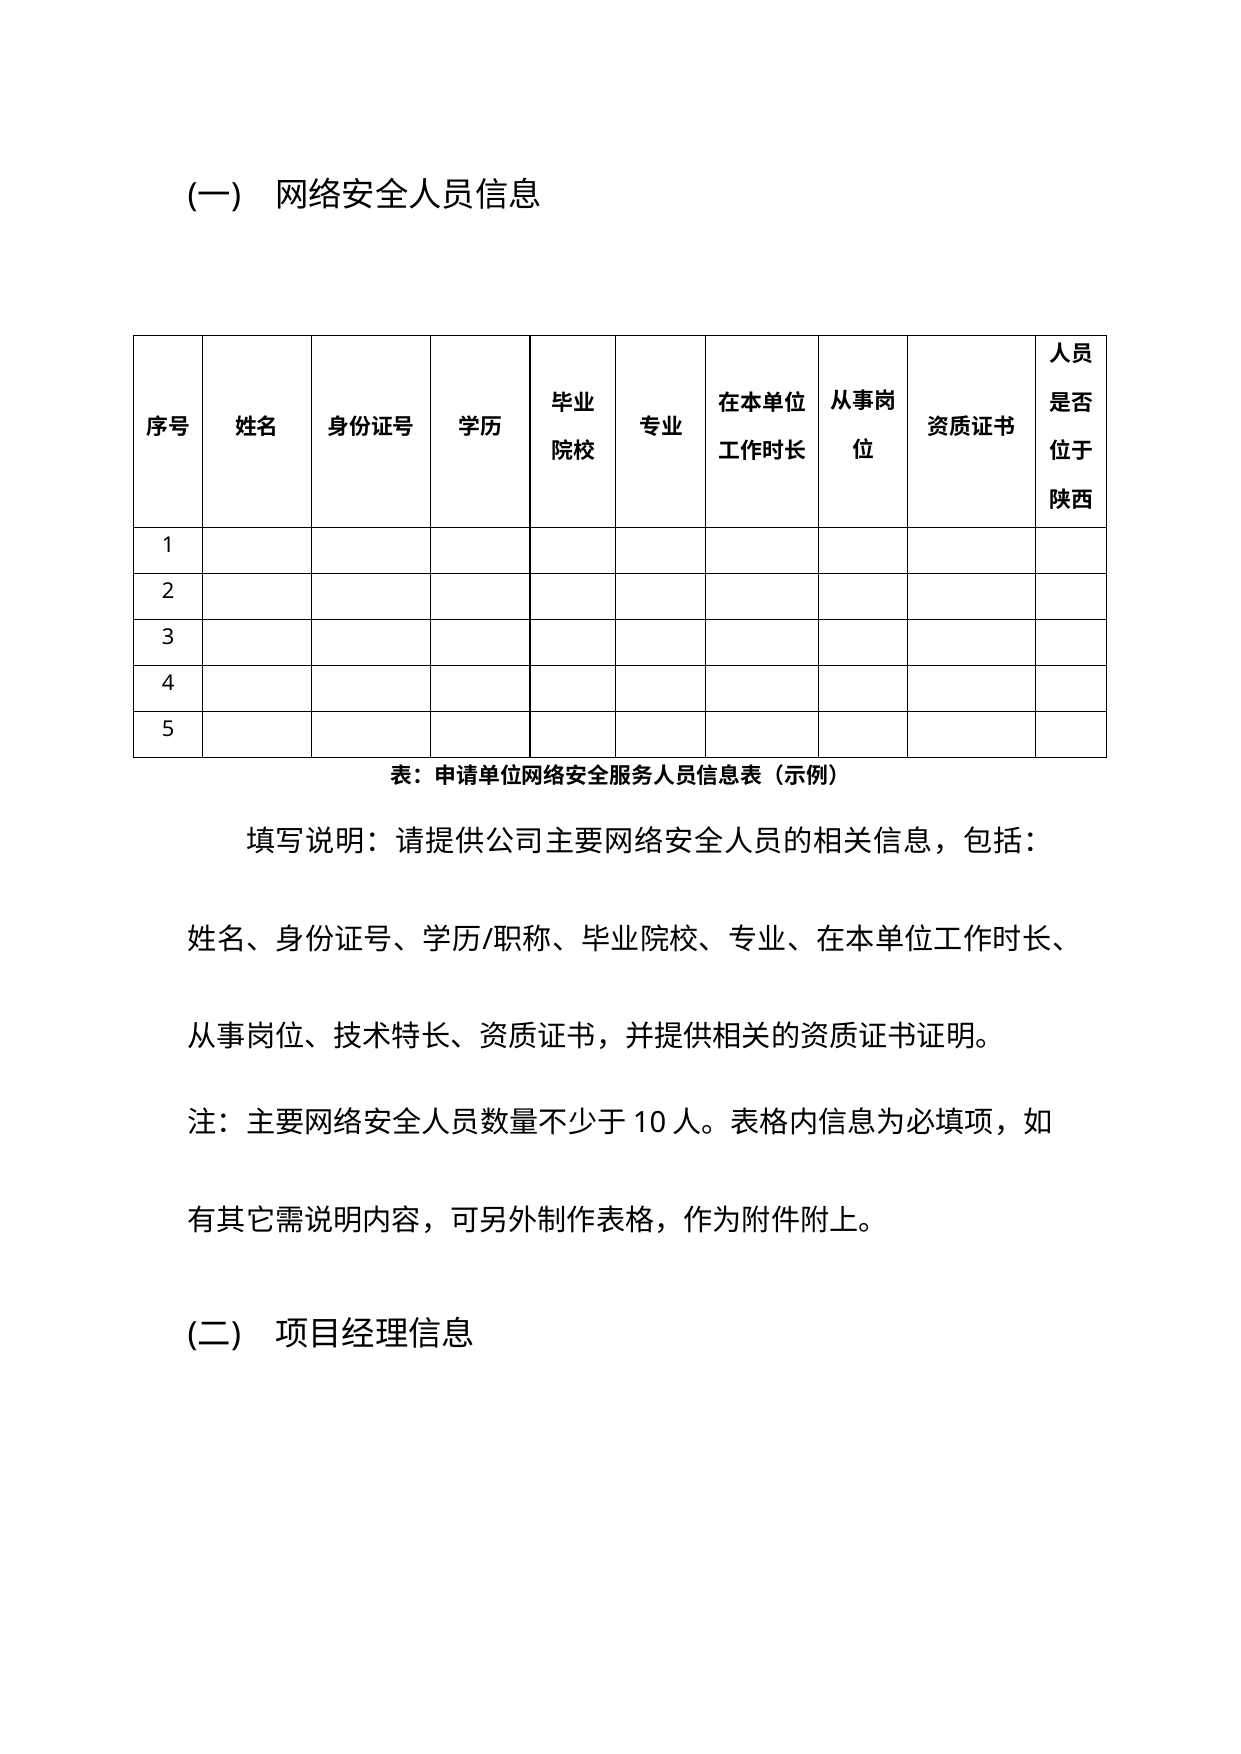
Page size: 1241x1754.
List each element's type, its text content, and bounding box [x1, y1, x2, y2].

table_cell [531, 574, 615, 619]
table_cell [531, 666, 615, 711]
table_cell [908, 712, 1035, 757]
table_cell 1 [134, 528, 202, 573]
table_cell [312, 574, 430, 619]
table_cell [819, 666, 907, 711]
table_cell [616, 620, 705, 665]
table_cell [908, 574, 1035, 619]
table_cell 3 [134, 620, 202, 665]
table_cell [908, 620, 1035, 665]
table_cell [312, 712, 430, 757]
table_cell [908, 528, 1035, 573]
table_header 学历 [431, 336, 529, 527]
text 填写说明：请提供公司主要网络安全人员的相关信息，包括：姓名、身份证号、学历/职称、毕业院校、专业、在本单位工作时长、从事岗位、技术特长、资质证书，并提供相关的资质证书证明。 [187, 806, 1053, 1066]
table_header 序号 [134, 336, 202, 527]
table_header 毕业院校 [531, 336, 615, 527]
table_header 在本单位工作时长 [706, 336, 818, 527]
table_cell 5 [134, 712, 202, 757]
table_cell [203, 712, 311, 757]
table_header 从事岗位 [819, 336, 907, 527]
table_cell [1036, 528, 1106, 573]
text 注：主要网络安全人员数量不少于10人。表格内信息为必填项，如有其它需说明内容，可另外制作表格，作为附件附上。 [187, 1088, 1053, 1250]
table_cell [531, 712, 615, 757]
table_cell [819, 712, 907, 757]
table_cell [706, 620, 818, 665]
subtitle 网络安全人员信息 [187, 160, 1053, 225]
table_header 姓名 [203, 336, 311, 527]
table_cell [908, 666, 1035, 711]
table_cell [706, 712, 818, 757]
table_header 资质证书 [908, 336, 1035, 527]
table_cell [1036, 620, 1106, 665]
table_cell [203, 574, 311, 619]
table_cell [312, 620, 430, 665]
table_header 人员是否位于陕西 [1036, 336, 1106, 527]
table_header 身份证号 [312, 336, 430, 527]
table_cell [431, 666, 529, 711]
table_cell [819, 528, 907, 573]
table_cell [706, 574, 818, 619]
table_header 专业 [616, 336, 705, 527]
table_cell [616, 666, 705, 711]
table_cell [819, 620, 907, 665]
table_cell [616, 574, 705, 619]
table_cell [1036, 574, 1106, 619]
text 表：申请单位网络安全服务人员信息表（示例） [187, 758, 1053, 791]
table_cell [431, 574, 529, 619]
table_cell [531, 620, 615, 665]
table_cell [706, 528, 818, 573]
table_cell [203, 666, 311, 711]
table_cell [312, 666, 430, 711]
table_cell [706, 666, 818, 711]
subtitle 项目经理信息 [187, 1298, 1053, 1363]
table_cell 2 [134, 574, 202, 619]
table_cell [431, 528, 529, 573]
table_cell [616, 712, 705, 757]
table_cell [1036, 712, 1106, 757]
table_cell [431, 712, 529, 757]
table_cell [203, 620, 311, 665]
table_cell [531, 528, 615, 573]
table_cell [819, 574, 907, 619]
table_cell [312, 528, 430, 573]
table_cell [203, 528, 311, 573]
table_cell [616, 528, 705, 573]
table_cell [1036, 666, 1106, 711]
table_cell [431, 620, 529, 665]
table_cell 4 [134, 666, 202, 711]
